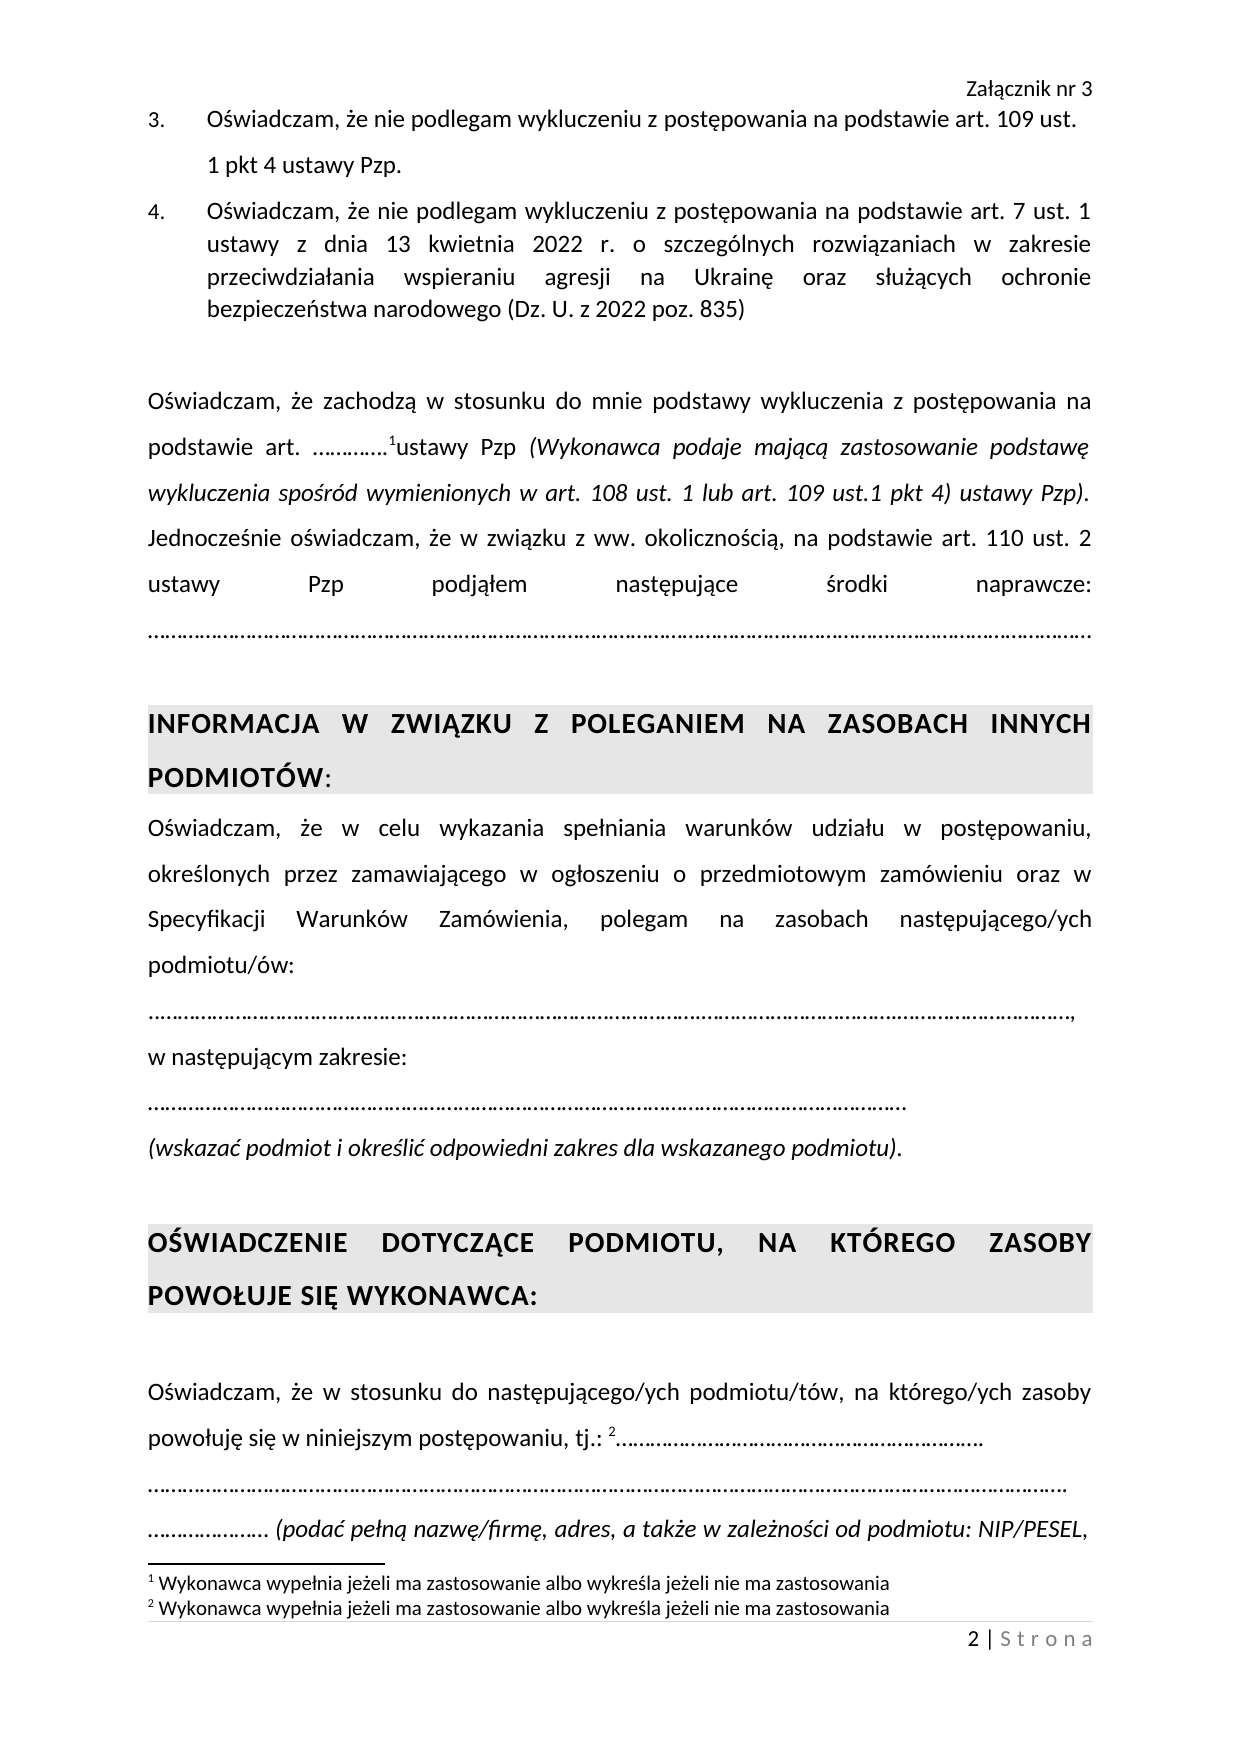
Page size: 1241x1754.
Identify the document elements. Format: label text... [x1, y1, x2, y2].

list Oświadczam, że nie podlegam wykluczeniu z postępowania na podstawie art. 7 ust. 1 ustawy z dnia 13 kwietnia 2022 r. o szczególnych rozwiązaniach w zakresie przeciwdziałania wspieraniu agresji na Ukrainę oraz służących ochronie bezpieczeństwa narodowego (Dz. U. z 2022 poz. 835) [148, 195, 1093, 324]
list Oświadczam, że nie podlegam wykluczeniu z postępowania na podstawie art. 109 ust. 1 pkt 4 ustawy Pzp. [148, 103, 1093, 180]
text ..………………………………………………………………………………….…………………………….…………………………, w następującym zakresie: …………………………………………………………………………………………………………………… [148, 995, 1093, 1117]
text Oświadczam, że w celu wykazania spełniania warunków udziału w postępowaniu, określonych przez zamawiającego w ogłoszeniu o przedmiotowym zamówieniu oraz w Specyfikacji Warunków Zamówienia, polegam na zasobach następującego/ych podmiotu/ów: [148, 812, 1093, 980]
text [148, 1376, 1093, 1544]
text (wskazać podmiot i określić odpowiedni zakres dla wskazanego podmiotu). [148, 1132, 1093, 1163]
text OŚWIADCZENIE DOTYCZĄCE PODMIOTU, NA KTÓREGO ZASOBY POWOŁUJE SIĘ WYKONAWCA: [148, 1224, 1093, 1313]
text Oświadczam, że zachodzą w stosunku do mnie podstawy wykluczenia z postępowania na podstawie art. ………….ustawy Pzp (Wykonawca podaje mającą zastosowanie podstawę wykluczenia spośród wymienionych w art. 108 ust. 1 lub art. 109 ust.1 pkt 4) ustawy Pzp). Jednocześnie oświadczam, że w związku z ww. okolicznością, na podstawie art. 110 ust. 2 ustawy Pzp podjąłem następujące środki naprawcze: …………………………………………………………………………………………………………………..…………………………… [148, 385, 1093, 644]
text INFORMACJA W ZWIĄZKU Z POLEGANIEM NA ZASOBACH INNYCH PODMIOTÓW: [148, 705, 1093, 794]
